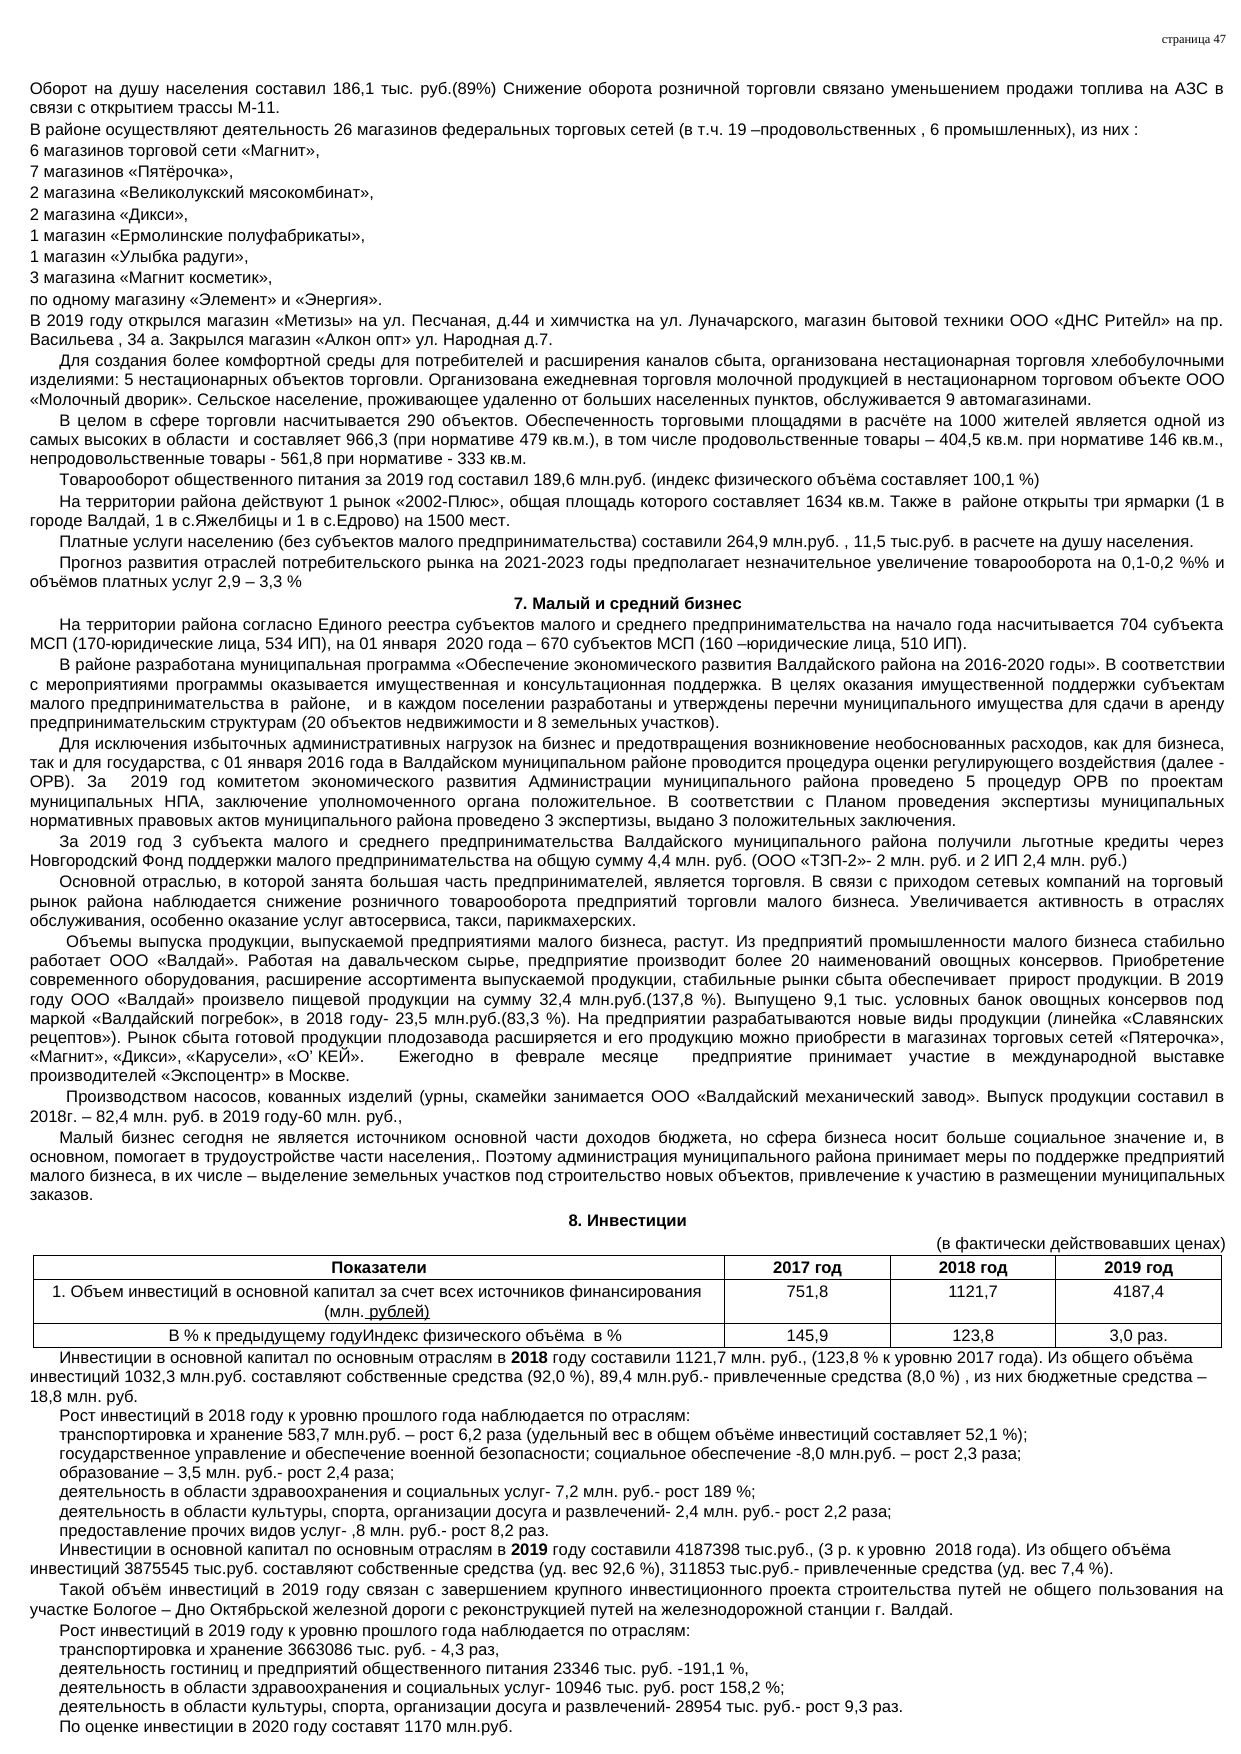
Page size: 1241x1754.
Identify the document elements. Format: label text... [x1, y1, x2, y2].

text 7 магазинов «Пятёрочка», [29, 162, 1226, 181]
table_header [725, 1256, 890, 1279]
text Товарооборот общественного питания за 2019 год составил 189,6 млн.руб. (индекс физического объёма составляет 100,1 %) [29, 470, 1226, 489]
text государственное управление и обеспечение военной безопасности; социальное обеспечение -8,0 млн.руб. – рост 2,3 раза; [29, 1444, 1226, 1463]
text деятельность в области культуры, спорта, организации досуга и развлечений- 2,4 млн. руб.- рост 2,2 раза; [29, 1501, 1226, 1521]
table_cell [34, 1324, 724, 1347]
text Для создания более комфортной среды для потребителей и расширения каналов сбыта, организована нестационарная торговля хлебобулочными изделиями: 5 нестационарных объектов торговли. Организована ежедневная торговля молочной продукцией в нестационарном торговом объекте ООО «Молочный дворик». Сельское население, проживающее удаленно от больших населенных пунктов, обслуживается 9 автомагазинами. [29, 351, 1226, 408]
text Инвестиции в основной капитал по основным отраслям в 2019 году составили 4187398 тыс.руб., (3 р. к уровню 2018 года). Из общего объёма инвестиций 3875545 тыс.руб. составляют собственные средства (уд. вес 92,6 %), 311853 тыс.руб.- привлеченные средства (уд. вес 7,4 %). [29, 1540, 1226, 1578]
text Рост инвестиций в 2019 году к уровню прошлого года наблюдается по отраслям: [29, 1621, 1226, 1640]
text 7. Малый и средний бизнес [29, 593, 1226, 613]
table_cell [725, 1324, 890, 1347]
text Малый бизнес сегодня не является источником основной части доходов бюджета, но сфера бизнеса носит больше социальное значение и, в основном, помогает в трудоустройстве части населения,. Поэтому администрация муниципального района принимает меры по поддержке предприятий малого бизнеса, в их числе – выделение земельных участков под строительство новых объектов, привлечение к участию в размещении муниципальных заказов. [29, 1128, 1226, 1204]
text На территории района согласно Единого реестра субъектов малого и среднего предпринимательства на начало года насчитывается 704 субъекта МСП (170-юридические лица, 534 ИП), на 01 января 2020 года – 670 субъектов МСП (160 –юридические лица, 510 ИП). [29, 615, 1226, 653]
text 2 магазина «Великолукский мясокомбинат», [29, 183, 1226, 202]
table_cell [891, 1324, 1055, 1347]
text Инвестиции в основной капитал по основным отраслям в 2018 году составили 1121,7 млн. руб., (123,8 % к уровню 2017 года). Из общего объёма инвестиций 1032,3 млн.руб. составляют собственные средства (92,0 %), 89,4 млн.руб.- привлеченные средства (8,0 %) , из них бюджетные средства – 18,8 млн. руб. [29, 1348, 1226, 1406]
text В целом в сфере торговли насчитывается 290 объектов. Обеспеченность торговыми площадями в расчёте на 1000 жителей является одной из самых высоких в области и составляет 966,3 (при нормативе 479 кв.м.), в том числе продовольственные товары – 404,5 кв.м. при нормативе 146 кв.м., непродовольственные товары - 561,8 при нормативе - 333 кв.м. [29, 411, 1226, 468]
text предоставление прочих видов услуг- ,8 млн. руб.- рост 8,2 раз. [29, 1521, 1226, 1540]
text На территории района действуют 1 рынок «2002-Плюс», общая площадь которого составляет 1634 кв.м. Также в районе открыты три ярмарки (1 в городе Валдай, 1 в с.Яжелбицы и 1 в с.Едрово) на 1500 мест. [29, 491, 1226, 530]
text Производством насосов, кованных изделий (урны, скамейки занимается ООО «Валдайский механический завод». Выпуск продукции составил в 2018г. – 82,4 млн. руб. в 2019 году-60 млн. руб., [29, 1087, 1226, 1126]
text 1 магазин «Улыбка радуги», [29, 247, 1226, 266]
text Платные услуги населению (без субъектов малого предпринимательства) составили 264,9 млн.руб. , 11,5 тыс.руб. в расчете на душу населения. [29, 532, 1226, 551]
text Для исключения избыточных административных нагрузок на бизнес и предотвращения возникновение необоснованных расходов, как для бизнеса, так и для государства, с 01 января 2016 года в Валдайском муниципальном районе проводится процедура оценки регулирующего воздействия (далее - ОРВ). За 2019 год комитетом экономического развития Администрации муниципального района проведено 5 процедур ОРВ по проектам муниципальных НПА, заключение уполномоченного органа положительное. В соответствии с Планом проведения экспертизы муниципальных нормативных правовых актов муниципального района проведено 3 экспертизы, выдано 3 положительных заключения. [29, 734, 1226, 830]
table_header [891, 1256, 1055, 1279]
text За 2019 год 3 субъекта малого и среднего предпринимательства Валдайского муниципального района получили льготные кредиты через Новгородский Фонд поддержки малого предпринимательства на общую сумму 4,4 млн. руб. (ООО «ТЗП-2»- 2 млн. руб. и 2 ИП 2,4 млн. руб.) [29, 832, 1226, 870]
text Объемы выпуска продукции, выпускаемой предприятиями малого бизнеса, растут. Из предприятий промышленности малого бизнеса стабильно работает ООО «Валдай». Работая на давальческом сырье, предприятие производит более 20 наименований овощных консервов. Приобретение современного оборудования, расширение ассортимента выпускаемой продукции, стабильные рынки сбыта обеспечивает прирост продукции. В 2019 году ООО «Валдай» произвело пищевой продукции на сумму 32,4 млн.руб.(137,8 %). Выпущено 9,1 тыс. условных банок овощных консервов под маркой «Валдайский погребок», в 2018 году- 23,5 млн.руб.(83,3 %). На предприятии разрабатываются новые виды продукции (линейка «Славянских рецептов»). Рынок сбыта готовой продукции плодозавода расширяется и его продукцию можно приобрести в магазинах торговых сетей «Пятерочка», «Магнит», «Дикси», «Карусели», «О’ КЕЙ». Ежегодно в феврале месяце предприятие принимает участие в международной выставке производителей «Экспоцентр» в Москве. [29, 932, 1226, 1085]
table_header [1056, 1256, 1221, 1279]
text транспортировка и хранение 583,7 млн.руб. – рост 6,2 раза (удельный вес в общем объёме инвестиций составляет 52,1 %); [29, 1425, 1226, 1444]
text По оценке инвестиции в 2020 году составят 1170 млн.руб. [29, 1716, 1226, 1736]
text (в фактически действовавших ценах) [29, 1233, 1226, 1253]
text В районе осуществляют деятельность 26 магазинов федеральных торговых сетей (в т.ч. 19 –продовольственных , 6 промышленных), из них : [29, 119, 1226, 138]
text деятельность в области культуры, спорта, организации досуга и развлечений- 28954 тыс. руб.- рост 9,3 раз. [29, 1697, 1226, 1716]
text Основной отраслью, в которой занята большая часть предпринимателей, является торговля. В связи с приходом сетевых компаний на торговый рынок района наблюдается снижение розничного товарооборота предприятий торговли малого бизнеса. Увеличивается активность в отраслях обслуживания, особенно оказание услуг автосервиса, такси, парикмахерских. [29, 872, 1226, 930]
text 8. Инвестиции [29, 1206, 1226, 1231]
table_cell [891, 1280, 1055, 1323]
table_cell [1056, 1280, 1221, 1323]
text В 2019 году открылся магазин «Метизы» на ул. Песчаная, д.44 и химчистка на ул. Луначарского, магазин бытовой техники ООО «ДНС Ритейл» на пр. Васильева , 34 а. Закрылся магазин «Алкон опт» ул. Народная д.7. [29, 311, 1226, 349]
text 1 магазин «Ермолинские полуфабрикаты», [29, 226, 1226, 245]
text Такой объём инвестиций в 2019 году связан с завершением крупного инвестиционного проекта строительства путей не общего пользования на участке Бологое – Дно Октябрьской железной дороги с реконструкцией путей на железнодорожной станции г. Валдай. [29, 1580, 1226, 1618]
text 2 магазина «Дикси», [29, 204, 1226, 223]
text 6 магазинов торговой сети «Магнит», [29, 141, 1226, 160]
text по одному магазину «Элемент» и «Энергия». [29, 289, 1226, 308]
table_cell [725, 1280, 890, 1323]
text В районе разработана муниципальная программа «Обеспечение экономического развития Валдайского района на 2016-2020 годы». В соответствии с мероприятиями программы оказывается имущественная и консультационная поддержка. В целях оказания имущественной поддержки субъектам малого предпринимательства в районе, и в каждом поселении разработаны и утверждены перечни муниципального имущества для сдачи в аренду предпринимательским структурам (20 объектов недвижимости и 8 земельных участков). [29, 655, 1226, 732]
text транспортировка и хранение 3663086 тыс. руб. - 4,3 раз, [29, 1640, 1226, 1659]
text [29, 79, 1226, 117]
text 3 магазина «Магнит косметик», [29, 268, 1226, 287]
text Прогноз развития отраслей потребительского рынка на 2021-2023 годы предполагает незначительное увеличение товарооборота на 0,1-0,2 %% и объёмов платных услуг 2,9 – 3,3 % [29, 553, 1226, 591]
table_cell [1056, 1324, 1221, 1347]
text деятельность гостиниц и предприятий общественного питания 23346 тыс. руб. -191,1 %, [29, 1659, 1226, 1678]
text деятельность в области здравоохранения и социальных услуг- 10946 тыс. руб. рост 158,2 %; [29, 1678, 1226, 1697]
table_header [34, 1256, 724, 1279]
text Рост инвестиций в 2018 году к уровню прошлого года наблюдается по отраслям: [29, 1406, 1226, 1425]
text образование – 3,5 млн. руб.- рост 2,4 раза; [29, 1463, 1226, 1482]
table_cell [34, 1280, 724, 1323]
text деятельность в области здравоохранения и социальных услуг- 7,2 млн. руб.- рост 189 %; [29, 1482, 1226, 1501]
